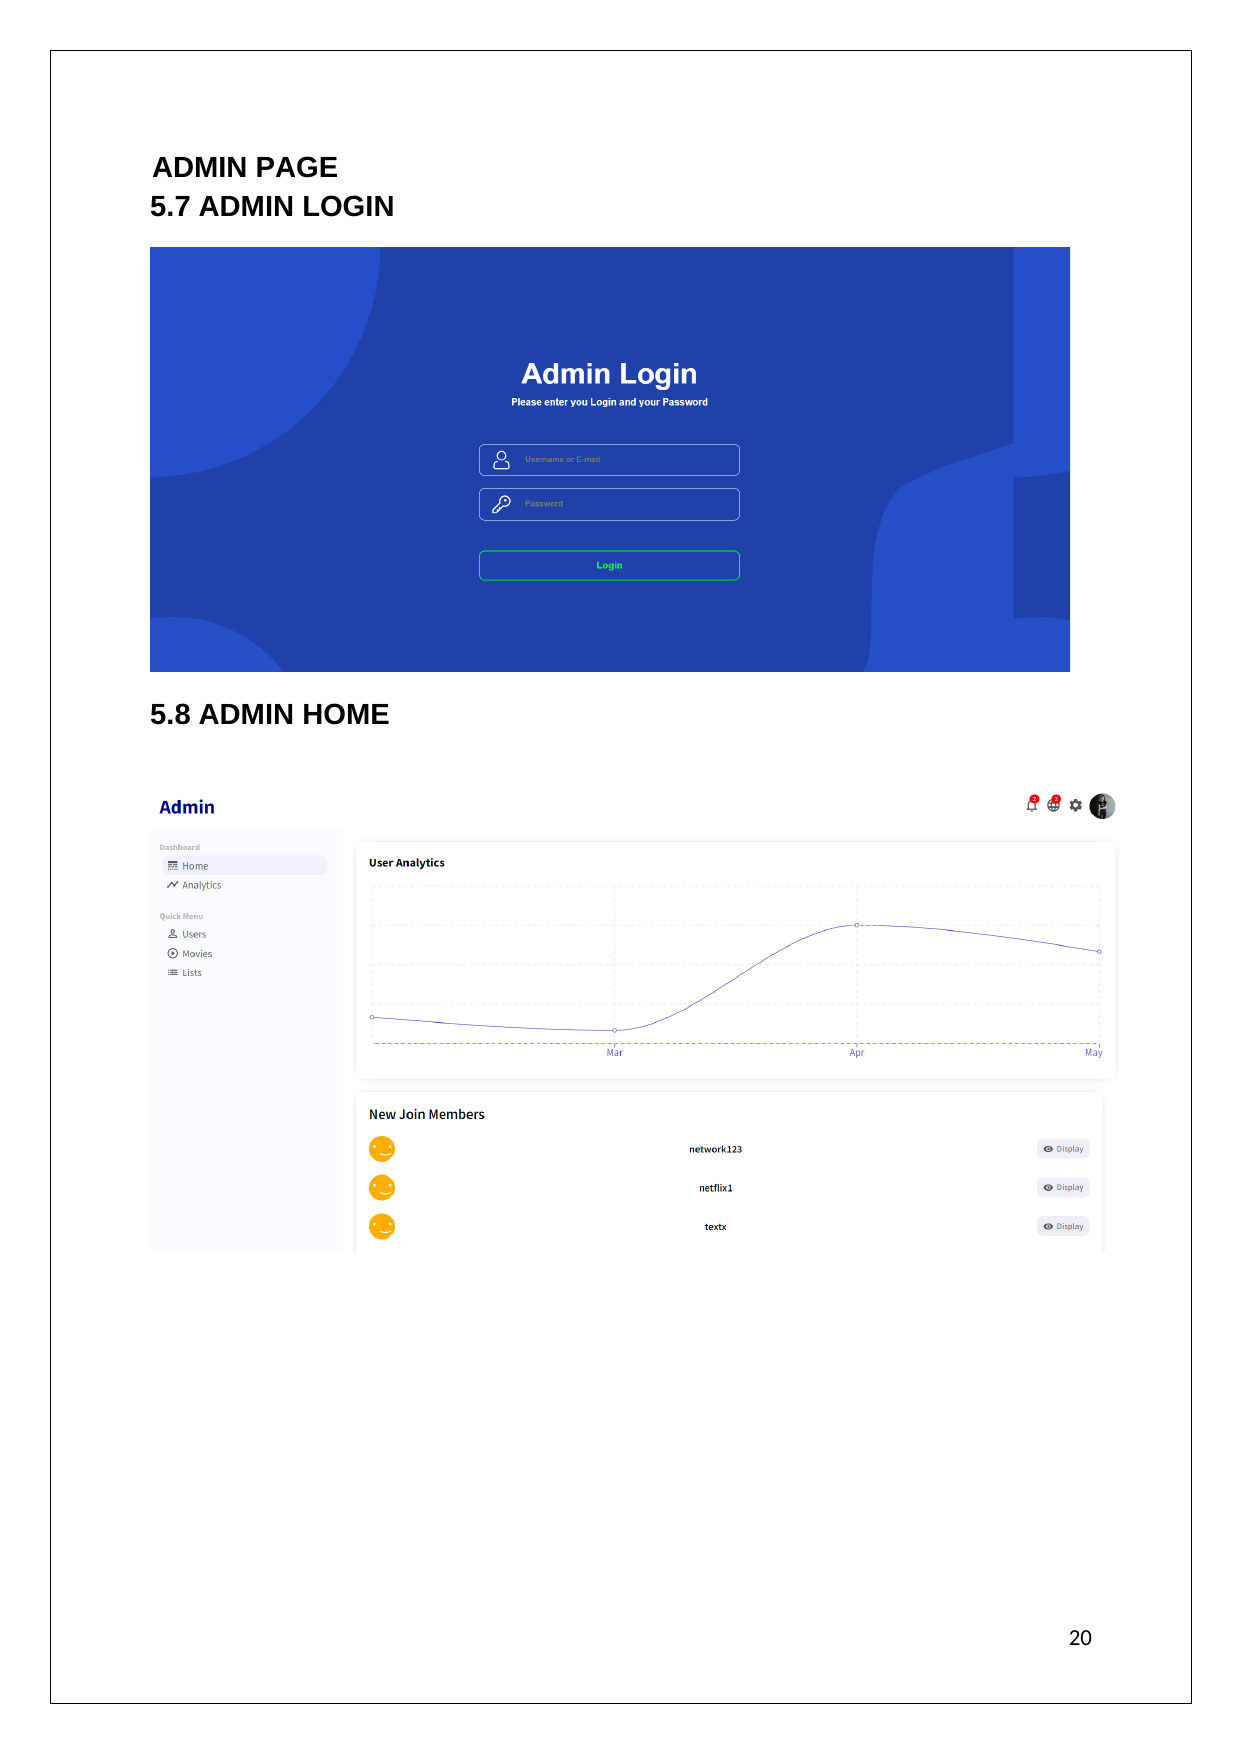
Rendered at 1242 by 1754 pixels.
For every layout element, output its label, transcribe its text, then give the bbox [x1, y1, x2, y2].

picture [150, 247, 1071, 672]
picture [149, 792, 1123, 1252]
subtitle ADMIN PAGE [149, 150, 1092, 183]
text 5.8 ADMIN HOME [150, 697, 1092, 730]
text 5.7 ADMIN LOGIN [150, 188, 1092, 222]
